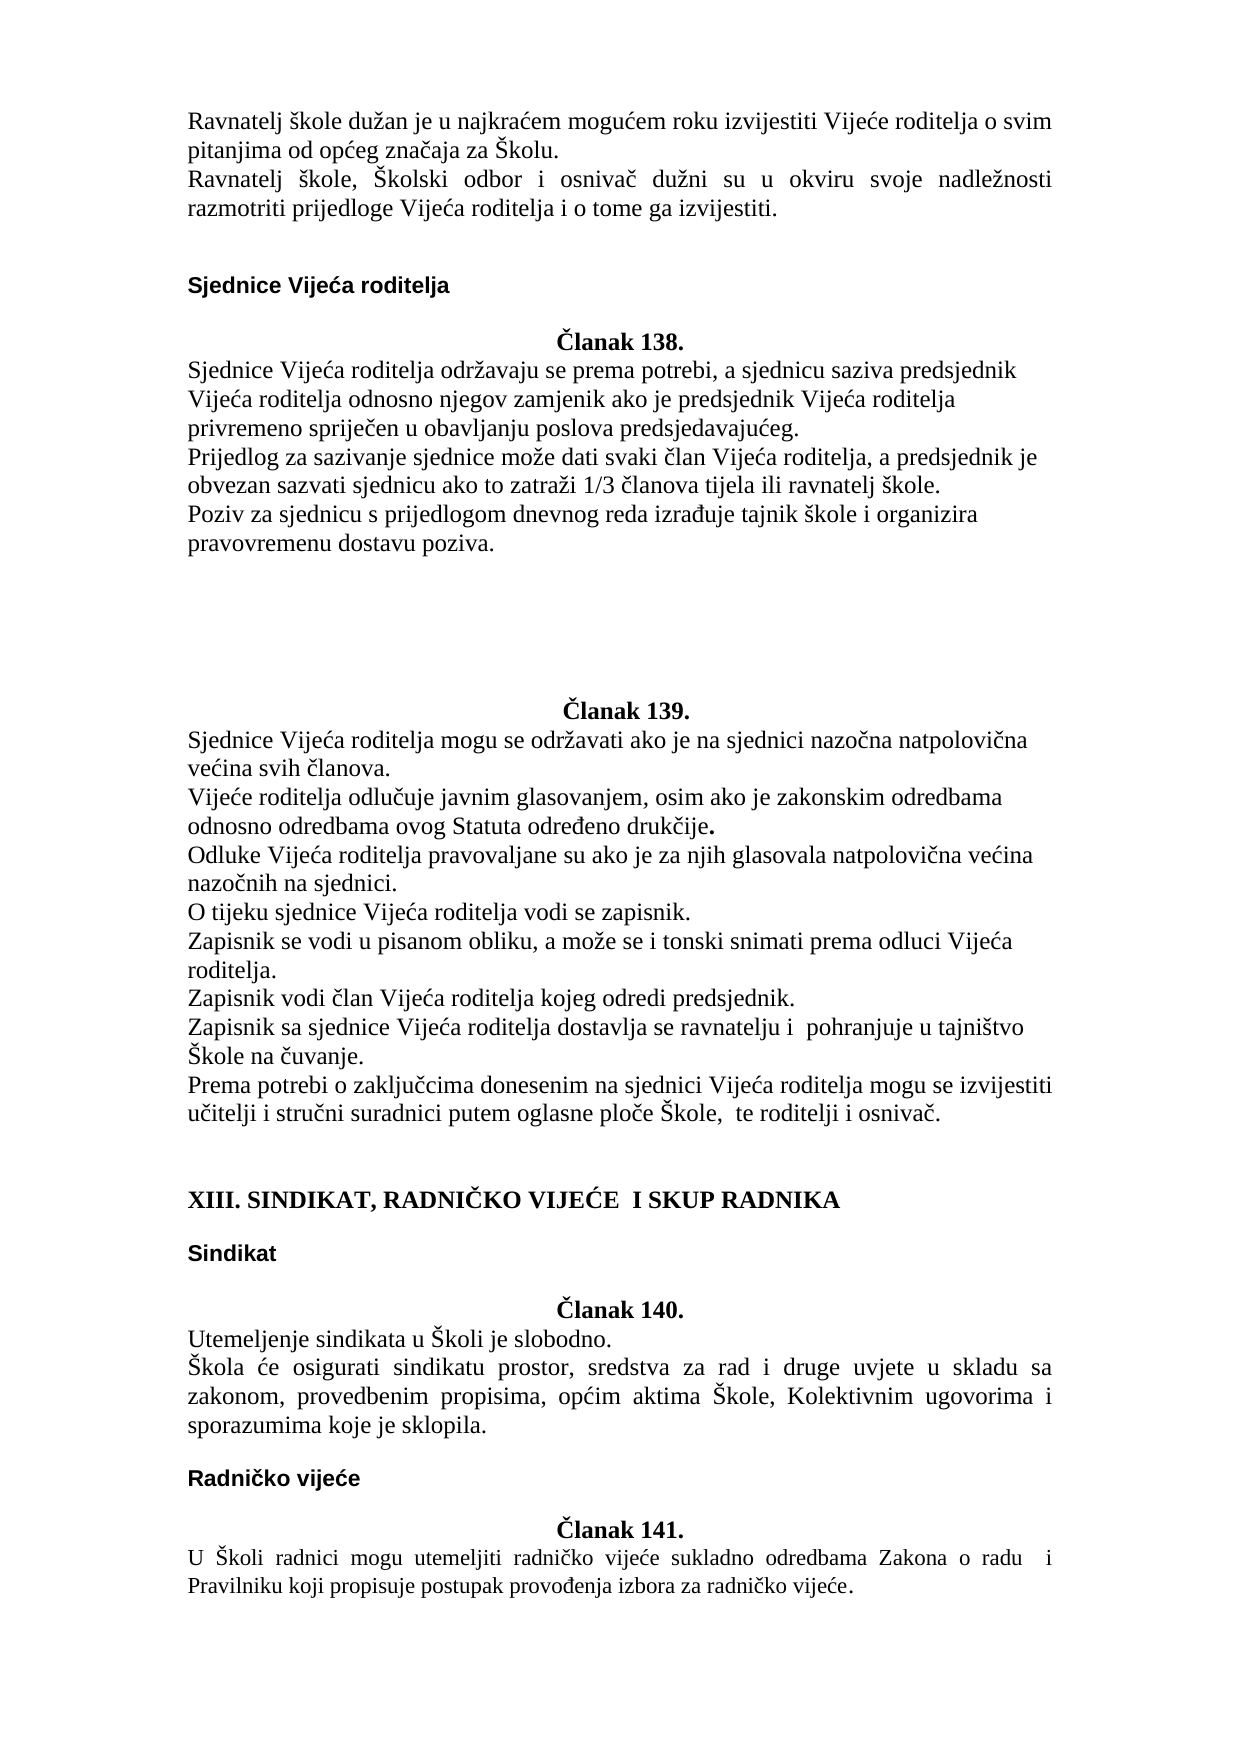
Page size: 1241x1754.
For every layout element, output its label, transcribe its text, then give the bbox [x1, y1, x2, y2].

text Radničko vijeće [187, 1465, 1053, 1491]
text Utemeljenje sindikata u Školi je slobodno. [187, 1324, 1053, 1352]
text Sindikat [187, 1240, 1053, 1266]
text Prijedlog za sazivanje sjednice može dati svaki član Vijeća roditelja, a predsjednik je obvezan sazvati sjednicu ako to zatraži 1/3 članova tijela ili ravnatelj škole. [187, 442, 1053, 499]
text Poziv za sjednicu s prijedlogom dnevnog reda izrađuje tajnik škole i organizira pravovremenu dostavu poziva. [187, 499, 1053, 557]
text Članak 140. [187, 1295, 1053, 1324]
text Škola će osigurati sindikatu prostor, sredstva za rad i druge uvjete u skladu sa zakonom, provedbenim propisima, općim aktima Škole, Kolektivnim ugovorima i sporazumima koje je sklopila. [187, 1352, 1053, 1439]
text Odluke Vijeća roditelja pravovaljane su ako je za njih glasovala natpolovična većina nazočnih na sjednici. [187, 840, 1053, 897]
text Sjednice Vijeća roditelja održavaju se prema potrebi, a sjednicu saziva predsjednik Vijeća roditelja odnosno njegov zamjenik ako je predsjednik Vijeća roditelja privremeno spriječen u obavljanju poslova predsjedavajućeg. [187, 356, 1053, 442]
text Članak 141. [187, 1515, 1053, 1544]
text Zapisnik sa sjednice Vijeća roditelja dostavlja se ravnatelju i pohranjuje u tajništvo Škole na čuvanje. [187, 1012, 1053, 1070]
text Članak 139. [487, 696, 1053, 725]
text Članak 138. [187, 327, 1053, 356]
text Vijeće roditelja odlučuje javnim glasovanjem, osim ako je zakonskim odredbama odnosno odredbama ovog Statuta određeno drukčije. [187, 782, 1053, 840]
text Sjednice Vijeća roditelja [187, 272, 1053, 298]
text O tijeku sjednice Vijeća roditelja vodi se zapisnik. [187, 897, 1053, 926]
text Ravnatelj škole, Školski odbor i osnivač dužni su u okviru svoje nadležnosti razmotriti prijedloge Vijeća roditelja i o tome ga izvijestiti. [187, 164, 1053, 221]
text Zapisnik vodi član Vijeća roditelja kojeg odredi predsjednik. [187, 983, 1053, 1012]
text XIII. SINDIKAT, RADNIČKO VIJEĆE I SKUP RADNIKA [187, 1185, 1053, 1213]
text Sjednice Vijeća roditelja mogu se održavati ako je na sjednici nazočna natpolovična većina svih članova. [187, 725, 1053, 782]
text Ravnatelj škole dužan je u najkraćem mogućem roku izvijestiti Vijeće roditelja o svim pitanjima od općeg značaja za Školu. [187, 106, 1053, 164]
text Zapisnik se vodi u pisanom obliku, a može se i tonski snimati prema odluci Vijeća roditelja. [187, 926, 1053, 983]
text Prema potrebi o zaključcima donesenim na sjednici Vijeća roditelja mogu se izvijestiti učitelji i stručni suradnici putem oglasne ploče Škole, te roditelji i osnivač. [187, 1070, 1053, 1127]
text U Školi radnici mogu utemeljiti radničko vijeće sukladno odredbama Zakona o radu i Pravilniku koji propisuje postupak provođenja izbora za radničko vijeće. [187, 1544, 1053, 1599]
